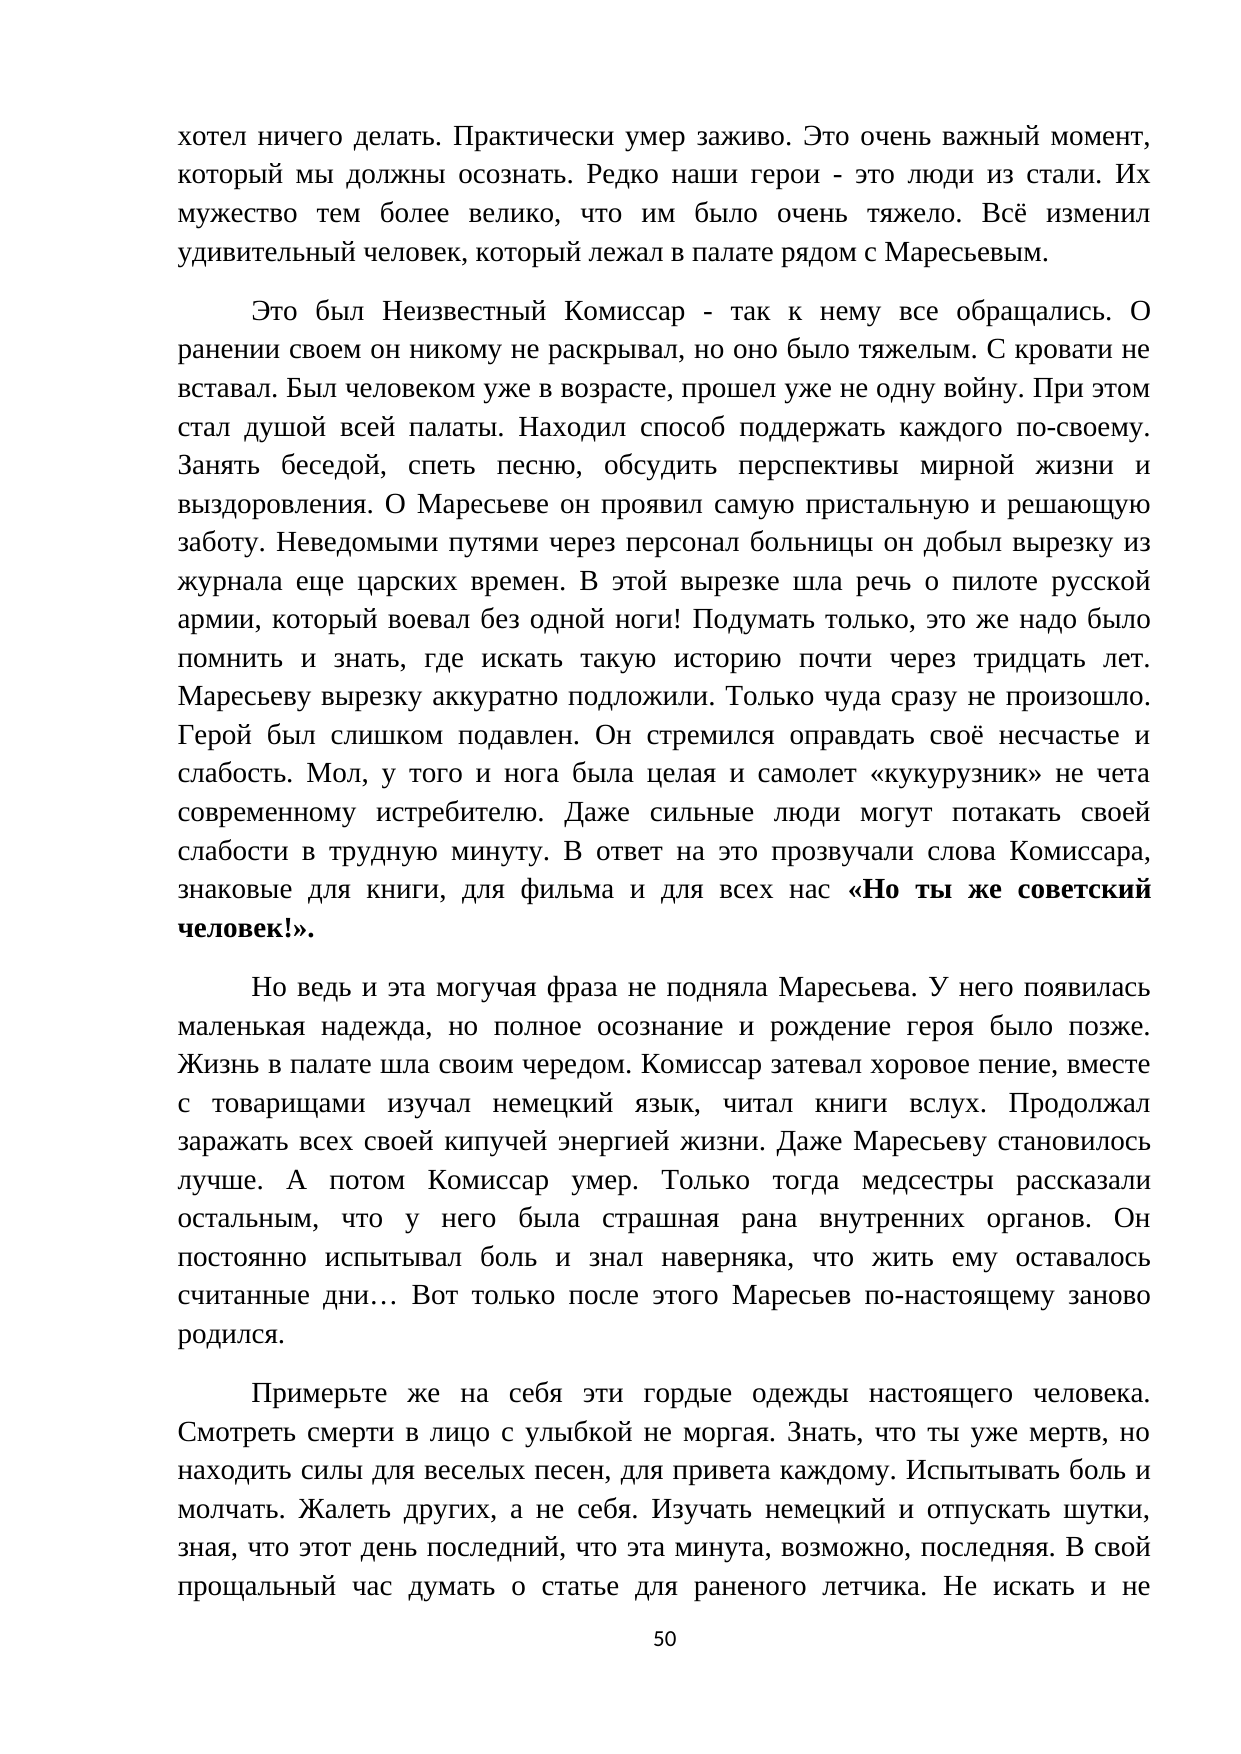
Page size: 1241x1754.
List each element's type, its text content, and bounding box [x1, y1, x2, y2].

text Но ведь и эта могучая фраза не подняла Маресьева. У него появилась маленькая надежда, но полное осознание и рождение героя было позже. Жизнь в палате шла своим чередом. Комиссар затевал хоровое пение, вместе с товарищами изучал немецкий язык, читал книги вслух. Продолжал заражать всех своей кипучей энергией жизни. Даже Маресьеву становилось лучше. А потом Комиссар умер. Только тогда медсестры рассказали остальным, что у него была страшная рана внутренних органов. Он постоянно испытывал боль и знал наверняка, что жить ему оставалось считанные дни… Вот только после этого Маресьев по-настоящему заново родился. [177, 969, 1152, 1349]
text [177, 1375, 1152, 1602]
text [177, 118, 1152, 267]
text Это был Неизвестный Комиссар - так к нему все обращались. О ранении своем он никому не раскрывал, но оно было тяжелым. С кровати не вставал. Был человеком уже в возрасте, прошел уже не одну войну. При этом стал душой всей палаты. Находил способ поддержать каждого по-своему. Занять беседой, спеть песню, обсудить перспективы мирной жизни и выздоровления. О Маресьеве он проявил самую пристальную и решающую заботу. Неведомыми путями через персонал больницы он добыл вырезку из журнала еще царских времен. В этой вырезке шла речь о пилоте русской армии, который воевал без одной ноги! Подумать только, это же надо было помнить и знать, где искать такую историю почти через тридцать лет. Маресьеву вырезку аккуратно подложили. Только чуда сразу не произошло. Герой был слишком подавлен. Он стремился оправдать своё несчастье и слабость. Мол, у того и нога была целая и самолет «кукурузник» не чета современному истребителю. Даже сильные люди могут потакать своей слабости в трудную минуту. В ответ на это прозвучали слова Комиссара, знаковые для книги, для фильма и для всех нас «Но ты же советский человек!». [177, 293, 1152, 943]
